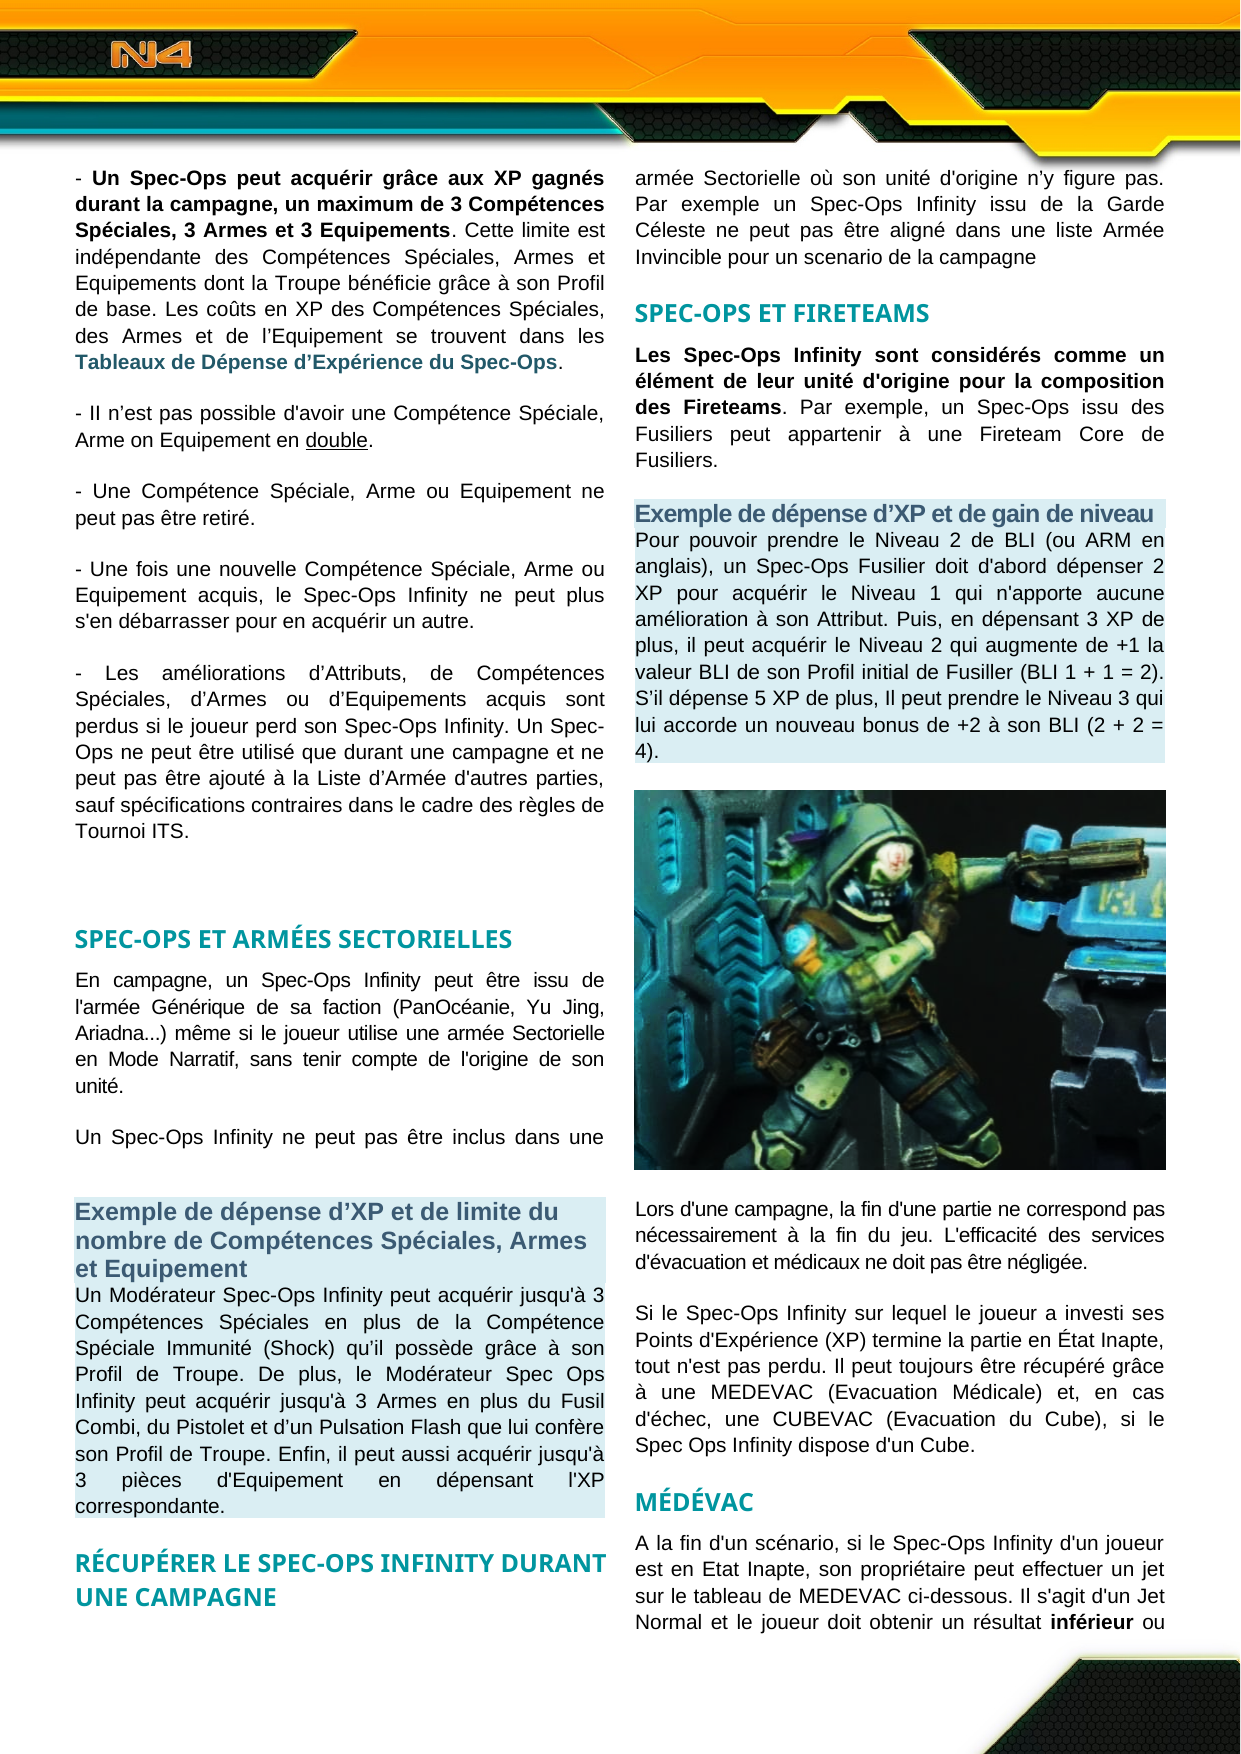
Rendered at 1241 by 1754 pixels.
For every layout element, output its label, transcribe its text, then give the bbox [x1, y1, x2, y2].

subtitle Exemple de dépense d’XP et de gain de niveau [634, 499, 1166, 528]
subtitle Médévac [634, 1484, 1168, 1518]
subtitle Récupérer le Spec-Ops Infinity durant une campagne [74, 1545, 608, 1613]
text - Un Spec-Ops peut acquérir grâce aux XP gagnés durant la campagne, un maximum de 3 Compétences Spéciales, 3 Armes et 3 Equipements. Cette limite est indépendante des Compétences Spéciales, Armes et Equipements dont la Troupe bénéficie grâce à son Profil de base. Les coûts en XP des Compétences Spéciales, des Armes et de l’Equipement se trouvent dans les Tableaux de Dépense d’Expérience du Spec-Ops. [75, 165, 605, 374]
text Lors d'une campagne, la fin d'une partie ne correspond pas nécessairement à la fin du jeu. L'efficacité des services d'évacuation et médicaux ne doit pas être négligée. [635, 1197, 1165, 1274]
text - Une Compétence Spéciale, Arme ou Equipement ne peut pas être retiré. [75, 479, 605, 529]
subtitle Spec-Ops et Armées Sectorielles [74, 922, 608, 956]
text - Une fois une nouvelle Compétence Spéciale, Arme ou Equipement acquis, le Spec-Ops Infinity ne peut plus s'en débarrasser pour en acquérir un autre. [75, 557, 605, 633]
text Pour pouvoir prendre le Niveau 2 de BLI (ou ARM en anglais), un Spec-Ops Fusilier doit d'abord dépenser 2 XP pour acquérir le Niveau 1 qui n'apporte aucune amélioration à son Attribut. Puis, en dépensant 3 XP de plus, il peut acquérir le Niveau 2 qui augmente de +1 la valeur BLI de son Profil initial de Fusiller (BLI 1 + 1 = 2). S’il dépense 5 XP de plus, Il peut prendre le Niveau 3 qui lui accorde un nouveau bonus de +2 à son BLI (2 + 2 = 4). [635, 528, 1165, 763]
text Un Modérateur Spec-Ops Infinity peut acquérir jusqu'à 3 Compétences Spéciales en plus de la Compétence Spéciale Immunité (Shock) qu’il possède grâce à son Profil de Troupe. De plus, le Modérateur Spec Ops Infinity peut acquérir jusqu'à 3 Armes en plus du Fusil Combi, du Pistolet et d’un Pulsation Flash que lui confère son Profil de Troupe. Enfin, il peut aussi acquérir jusqu'à 3 pièces d'Equipement en dépensant l'XP correspondante. [75, 1283, 605, 1518]
subtitle Exemple de dépense d’XP et de limite du nombre de Compétences Spéciales, Armes et Equipement [74, 1197, 606, 1283]
text Si le Spec-Ops Infinity sur lequel le joueur a investi ses Points d'Expérience (XP) termine la partie en État Inapte, tout n'est pas perdu. Il peut toujours être récupéré grâce à une MEDEVAC (Evacuation Médicale) et, en cas d'échec, une CUBEVAC (Evacuation du Cube), si le Spec Ops Infinity dispose d'un Cube. [635, 1301, 1165, 1457]
text Un Spec-Ops Infinity ne peut pas être inclus dans une armée Sectorielle où son unité d'origine n’y figure pas. Par exemple un Spec-Ops Infinity issu de la Garde Céleste ne peut pas être aligné dans une liste Armée Invincible pour un scenario de la campagne [635, 165, 1165, 268]
subtitle Spec-Ops et Fireteams [634, 296, 1168, 330]
text Les Spec-Ops Infinity sont considérés comme un élément de leur unité d'origine pour la composition des Fireteams. Par exemple, un Spec-Ops issu des Fusiliers peut appartenir à une Fireteam Core de Fusiliers. [635, 342, 1165, 472]
text En campagne, un Spec-Ops Infinity peut être issu de l'armée Générique de sa faction (PanOcéanie, Yu Jing, Ariadna...) même si le joueur utilise une armée Sectorielle en Mode Narratif, sans tenir compte de l'origine de son unité. [75, 968, 605, 1097]
text - Les améliorations d’Attributs, de Compétences Spéciales, d’Armes ou d’Equipements acquis sont perdus si le joueur perd son Spec-Ops Infinity. Un Spec-Ops ne peut être utilisé que durant une campagne et ne peut pas être ajouté à la Liste d’Armée d'autres parties, sauf spécifications contraires dans le cadre des règles de Tournoi ITS. [75, 661, 605, 843]
text - II n’est pas possible d'avoir une Compétence Spéciale, Arme on Equipement en double. [75, 401, 605, 452]
picture [0, 0, 1241, 1754]
